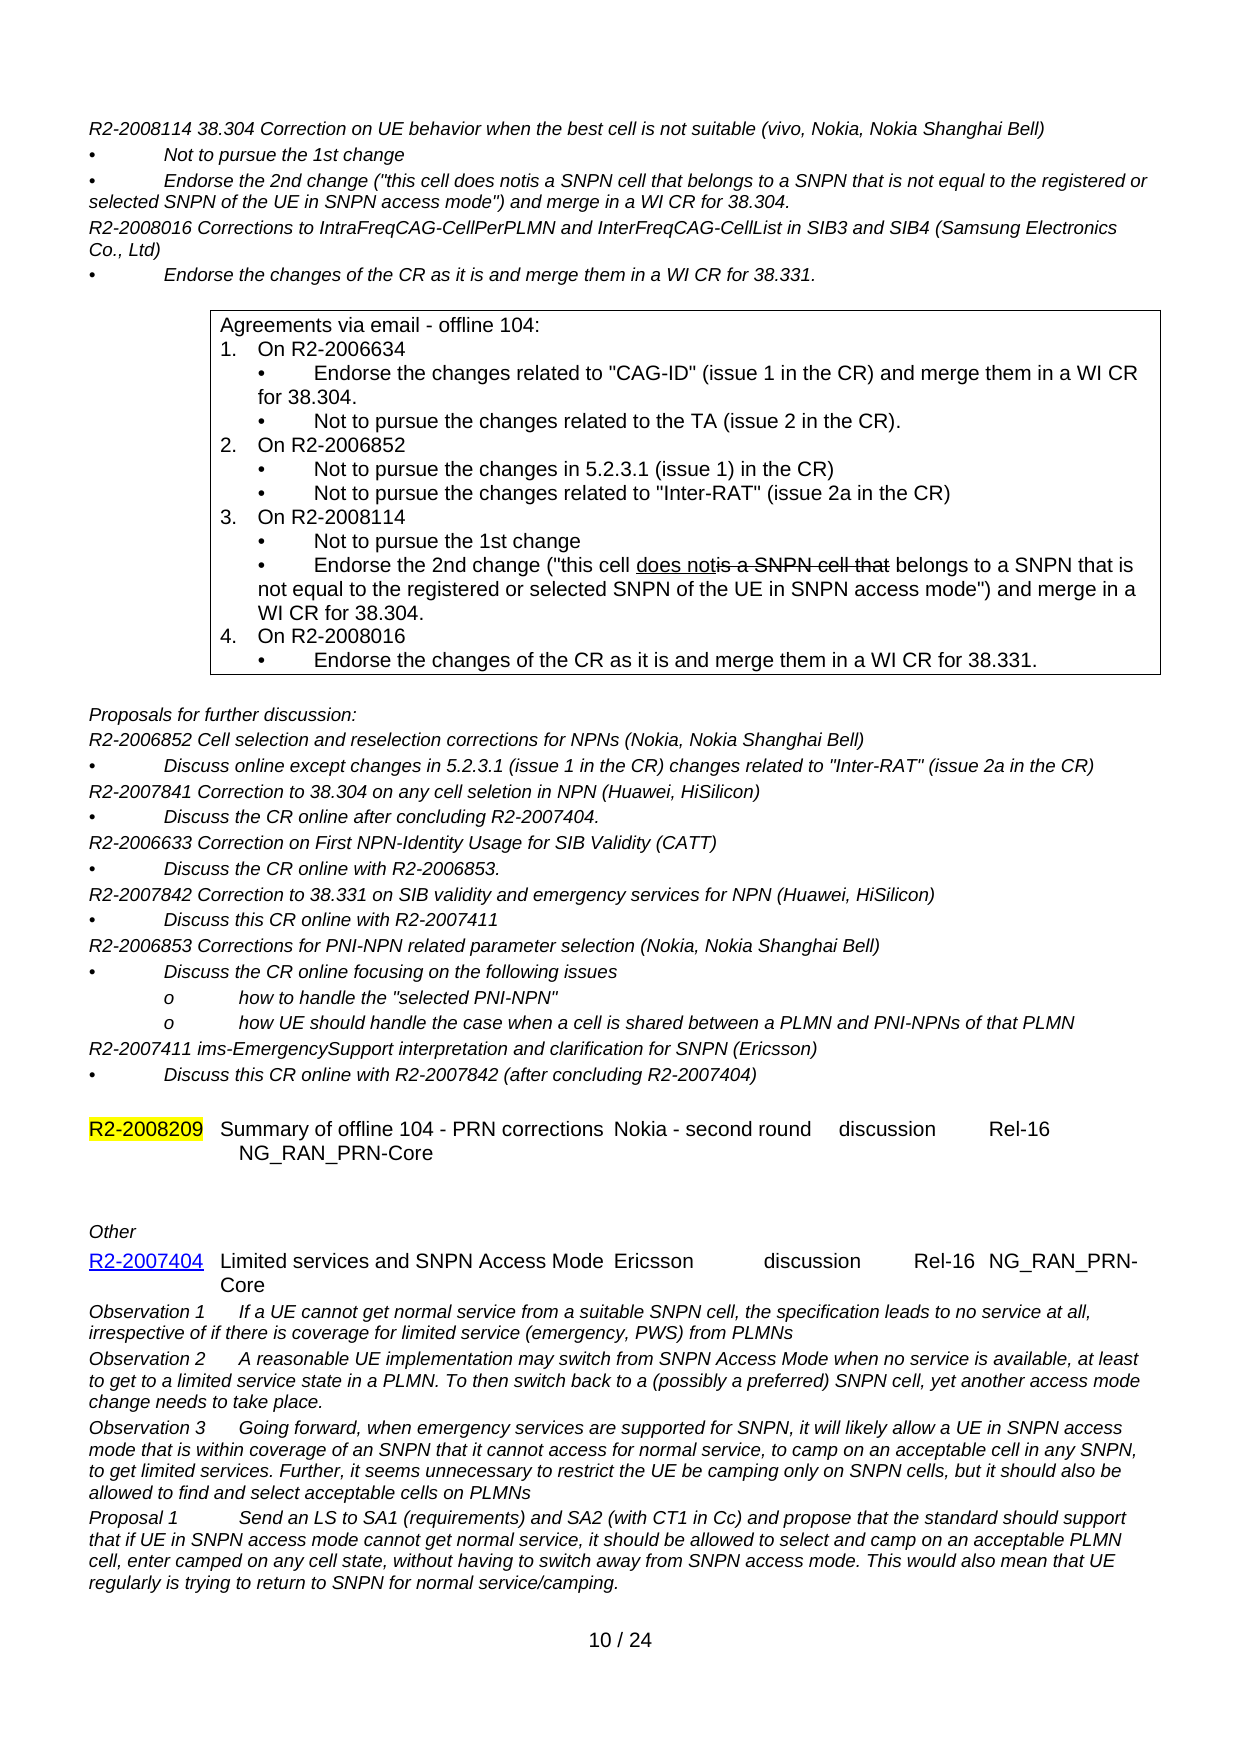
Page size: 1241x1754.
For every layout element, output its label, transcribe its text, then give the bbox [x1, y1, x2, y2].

text • Not to pursue the 1st change [89, 144, 1152, 165]
text • Discuss the CR online after concluding R2-2007404. [89, 806, 1152, 828]
text • Discuss this CR online with R2-2007411 [89, 909, 1152, 931]
text Observation 1 If a UE cannot get normal service from a suitable SNPN cell, the specification leads to no service at all, irrespective of if there is coverage for limited service (emergency, PWS) from PLMNs [89, 1301, 1152, 1344]
text R2-2006852 Cell selection and reselection corrections for NPNs (Nokia, Nokia Shanghai Bell) [89, 729, 1152, 751]
text • Not to pursue the changes related to "Inter-RAT" (issue 2a in the CR) [211, 477, 1160, 501]
text • Not to pursue the changes in 5.2.3.1 (issue 1) in the CR) [211, 453, 1160, 477]
text • Discuss the CR online focusing on the following issues [89, 961, 1152, 982]
text • Not to pursue the changes related to the TA (issue 2 in the CR). [211, 406, 1160, 429]
text • Discuss this CR online with R2-2007842 (after concluding R2-2007404) [89, 1064, 1152, 1085]
title R2-2007404 Limited services and SNPN Access Mode Ericsson discussion Rel-16 NG_RAN_PRN-Core [89, 1248, 1152, 1296]
text Proposal 1 Send an LS to SA1 (requirements) and SA2 (with CT1 in Cc) and propose that the standard should support that if UE in SNPN access mode cannot get normal service, it should be allowed to select and camp on an acceptable PLMN cell, enter camped on any cell state, without having to switch away from SNPN access mode. This would also mean that UE regularly is trying to return to SNPN for normal service/camping. [89, 1507, 1152, 1593]
text o how UE should handle the case when a cell is shared between a PLMN and PNI-NPNs of that PLMN [164, 1012, 1152, 1034]
text R2-2007841 Correction to 38.304 on any cell seletion in NPN (Huawei, HiSilicon) [89, 781, 1152, 802]
text • Discuss online except changes in 5.2.3.1 (issue 1 in the CR) changes related to "Inter-RAT" (issue 2a in the CR) [89, 755, 1152, 776]
text Agreements via email - offline 104: [211, 311, 1160, 334]
list On R2-2006852 [211, 429, 1160, 453]
text R2-2007411 ims-EmergencySupport interpretation and clarification for SNPN (Ericsson) [89, 1038, 1152, 1059]
text R2-2006633 Correction on First NPN-Identity Usage for SIB Validity (CATT) [89, 832, 1152, 854]
title R2-2008209 Summary of offline 104 - PRN corrections Nokia - second round discussion Rel-16 NG_RAN_PRN-Core [89, 1117, 1152, 1165]
text • Endorse the changes related to "CAG-ID" (issue 1 in the CR) and merge them in a WI CR for 38.304. [211, 358, 1160, 406]
text • Endorse the 2nd change ("this cell does notis a SNPN cell that belongs to a SNPN that is not equal to the registered or selected SNPN of the UE in SNPN access mode") and merge in a WI CR for 38.304. [89, 169, 1152, 213]
list On R2-2008114 [211, 501, 1160, 525]
list On R2-2008016 [211, 621, 1160, 645]
text • Endorse the 2nd change ("this cell does notis a SNPN cell that belongs to a SNPN that is not equal to the registered or selected SNPN of the UE in SNPN access mode") and merge in a WI CR for 38.304. [211, 549, 1160, 621]
text • Endorse the changes of the CR as it is and merge them in a WI CR for 38.331. [211, 645, 1160, 674]
text Proposals for further discussion: [89, 703, 1152, 725]
text R2-2007842 Correction to 38.331 on SIB validity and emergency services for NPN (Huawei, HiSilicon) [89, 883, 1152, 905]
text R2-2006853 Corrections for PNI-NPN related parameter selection (Nokia, Nokia Shanghai Bell) [89, 935, 1152, 957]
text • Discuss the CR online with R2-2006853. [89, 858, 1152, 879]
text R2-2008114 38.304 Correction on UE behavior when the best cell is not suitable (vivo, Nokia, Nokia Shanghai Bell) [89, 118, 1152, 140]
text Other [89, 1221, 1152, 1242]
text Observation 2 A reasonable UE implementation may switch from SNPN Access Mode when no service is available, at least to get to a limited service state in a PLMN. To then switch back to a (possibly a preferred) SNPN cell, yet another access mode change needs to take place. [89, 1348, 1152, 1413]
text • Endorse the changes of the CR as it is and merge them in a WI CR for 38.331. [89, 264, 1152, 286]
text o how to handle the "selected PNI-NPN" [164, 986, 1152, 1008]
text Observation 3 Going forward, when emergency services are supported for SNPN, it will likely allow a UE in SNPN access mode that is within coverage of an SNPN that it cannot access for normal service, to camp on an acceptable cell in any SNPN, to get limited services. Further, it seems unnecessary to restrict the UE be camping only on SNPN cells, but it should also be allowed to find and select acceptable cells on PLMNs [89, 1417, 1152, 1503]
list On R2-2006634 [211, 334, 1160, 358]
text R2-2008016 Corrections to IntraFreqCAG-CellPerPLMN and InterFreqCAG-CellList in SIB3 and SIB4 (Samsung Electronics Co., Ltd) [89, 217, 1152, 260]
text • Not to pursue the 1st change [211, 525, 1160, 549]
